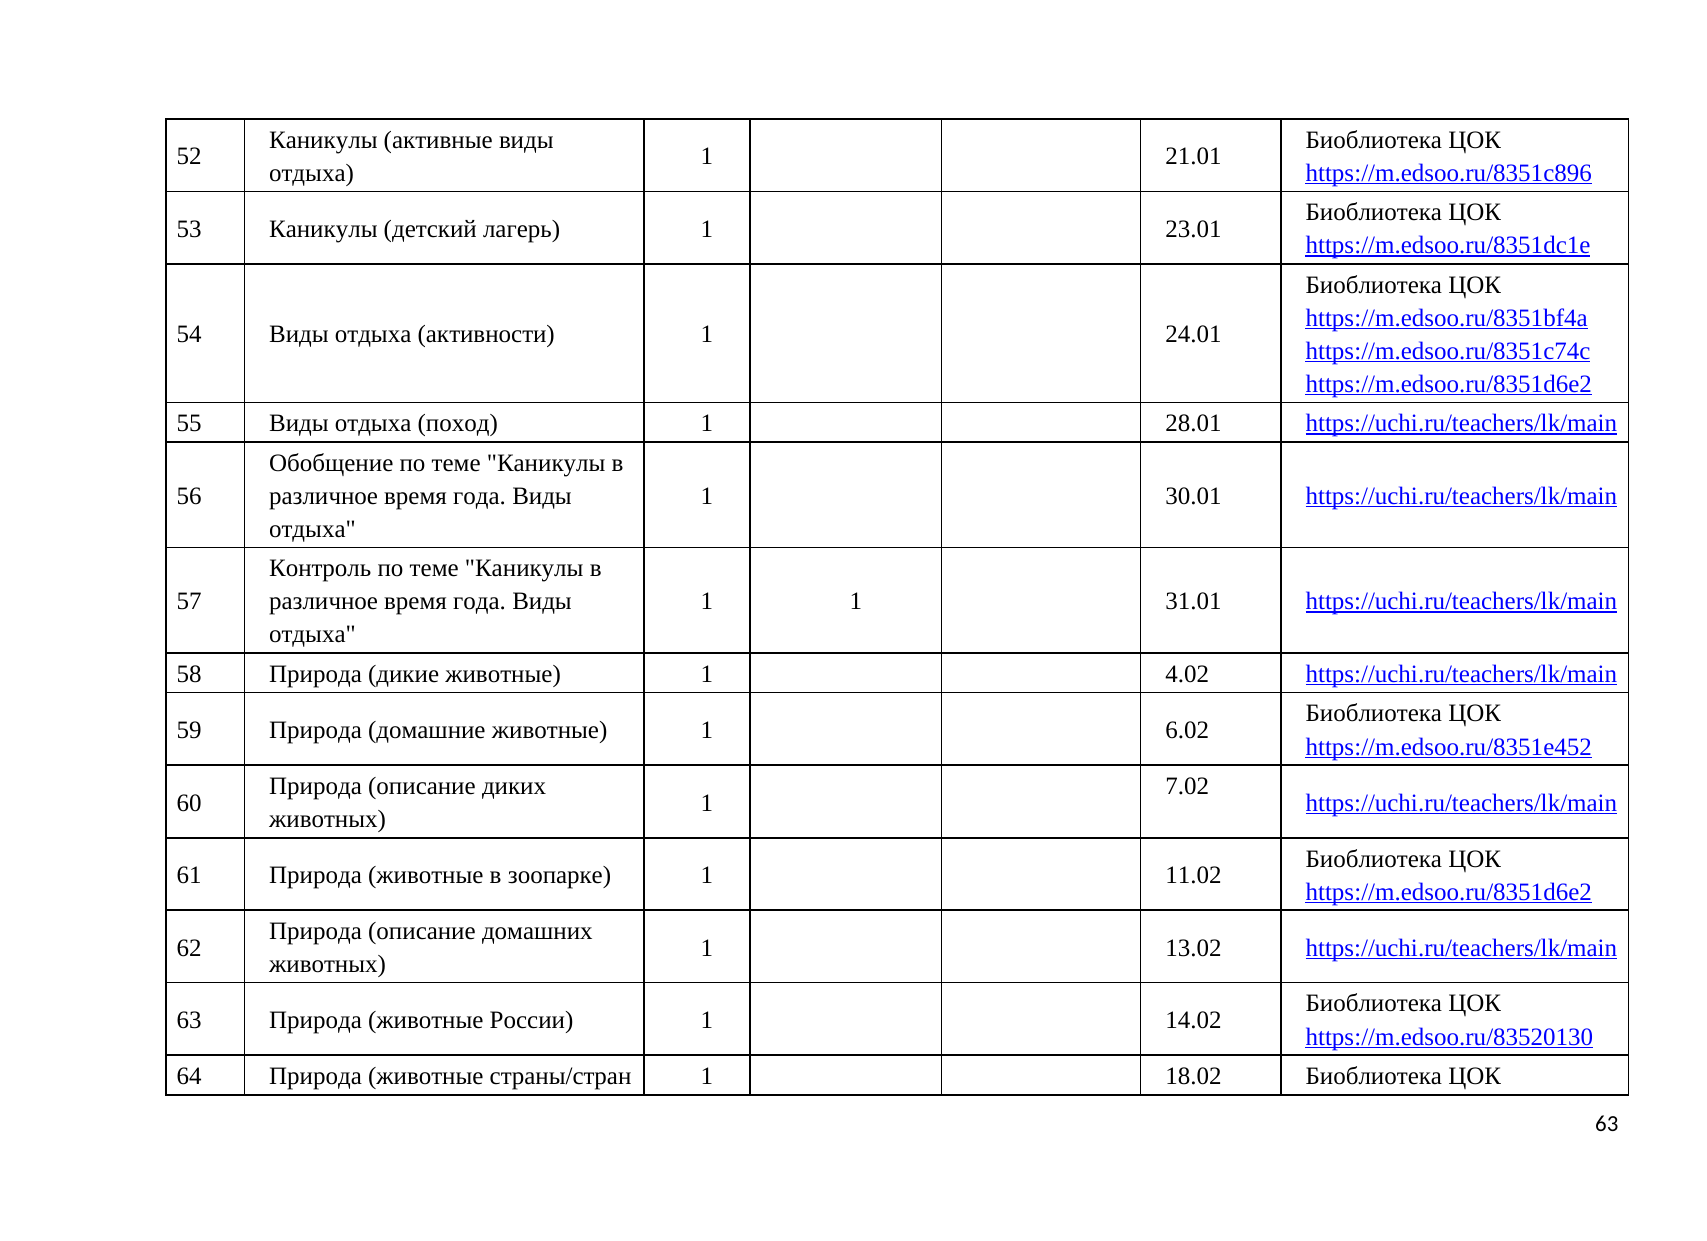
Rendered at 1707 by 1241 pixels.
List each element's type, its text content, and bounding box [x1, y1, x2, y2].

table_cell 1 [645, 548, 749, 652]
table_cell Биоблиотека ЦОК https://m.edsoo.ru/8351e452 [1282, 693, 1628, 764]
table_cell Биоблиотека ЦОК https://m.edsoo.ru/8351c896 [1282, 120, 1628, 191]
table_cell https://uchi.ru/teachers/lk/main [1282, 654, 1628, 692]
table_cell 1 [645, 839, 749, 909]
table_cell 62 [167, 911, 244, 982]
table_cell 1 [645, 120, 749, 191]
table_cell Природа (животные России) [245, 983, 643, 1054]
table_cell 1 [645, 1056, 749, 1094]
table_cell [942, 839, 1140, 909]
table_cell 56 [167, 443, 244, 547]
table_cell 1 [645, 911, 749, 982]
table_cell Виды отдыха (поход) [245, 403, 643, 441]
table_cell 1 [645, 983, 749, 1054]
table_cell 53 [167, 192, 244, 263]
table_cell 14.02 [1141, 983, 1280, 1054]
table_cell [751, 766, 941, 837]
table_cell Биоблиотека ЦОК https://m.edsoo.ru/8351dc1e [1282, 192, 1628, 263]
table_cell [942, 192, 1140, 263]
table_cell https://uchi.ru/teachers/lk/main [1282, 911, 1628, 982]
table_cell 21.01 [1141, 120, 1280, 191]
table_cell 18.02 [1141, 1056, 1280, 1094]
table_cell Природа (описание домашних животных) [245, 911, 643, 982]
table_cell [942, 654, 1140, 692]
table_cell Природа (описание диких животных) [245, 766, 643, 837]
table_cell 24.01 [1141, 265, 1280, 401]
table_cell Обобщение по теме "Каникулы в различное время года. Виды отдыха" [245, 443, 643, 547]
table_cell [942, 403, 1140, 441]
table_cell 52 [167, 120, 244, 191]
table_cell 23.01 [1141, 192, 1280, 263]
table_cell 55 [167, 403, 244, 441]
table_cell https://uchi.ru/teachers/lk/main [1282, 443, 1628, 547]
table_cell [942, 1056, 1140, 1094]
table_cell 1 [645, 192, 749, 263]
table_cell [751, 911, 941, 982]
table_cell Природа (домашние животные) [245, 693, 643, 764]
table_cell [942, 766, 1140, 837]
table_cell [942, 443, 1140, 547]
table_cell 1 [645, 443, 749, 547]
table_cell 59 [167, 693, 244, 764]
table_cell https://uchi.ru/teachers/lk/main [1282, 766, 1628, 837]
table_cell 61 [167, 839, 244, 909]
table_cell Каникулы (активные виды отдыха) [245, 120, 643, 191]
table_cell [1282, 1056, 1628, 1094]
table_cell [751, 1056, 941, 1094]
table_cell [245, 1056, 643, 1094]
table_cell 1 [645, 654, 749, 692]
table_cell 4.02 [1141, 654, 1280, 692]
table_cell 63 [167, 983, 244, 1054]
table_cell 1 [751, 548, 941, 652]
table_cell [751, 693, 941, 764]
table_cell 6.02 [1141, 693, 1280, 764]
table_cell Каникулы (детский лагерь) [245, 192, 643, 263]
table_cell [942, 120, 1140, 191]
table_cell 31.01 [1141, 548, 1280, 652]
table_cell 54 [167, 265, 244, 401]
table_cell [751, 983, 941, 1054]
table_cell Биоблиотека ЦОК https://m.edsoo.ru/8351d6e2 [1282, 839, 1628, 909]
table_cell [942, 693, 1140, 764]
table_cell 64 [167, 1056, 244, 1094]
table_cell 13.02 [1141, 911, 1280, 982]
table_cell 30.01 [1141, 443, 1280, 547]
table_cell Виды отдыха (активности) [245, 265, 643, 401]
table_cell Контроль по теме "Каникулы в различное время года. Виды отдыха" [245, 548, 643, 652]
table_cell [1282, 983, 1628, 1054]
table_cell [751, 654, 941, 692]
table_cell 58 [167, 654, 244, 692]
table_cell [751, 192, 941, 263]
table_cell 1 [645, 693, 749, 764]
table_cell [942, 983, 1140, 1054]
table_cell [751, 443, 941, 547]
table_cell [942, 548, 1140, 652]
table_cell [942, 911, 1140, 982]
table_cell [942, 265, 1140, 401]
table_cell Биоблиотека ЦОК https://m.edsoo.ru/8351bf4a https://m.edsoo.ru/8351c74c https://m.edsoo.ru/8351d6e2 [1282, 265, 1628, 401]
table_cell 7.02 [1141, 766, 1280, 837]
table_cell [751, 120, 941, 191]
table_cell 1 [645, 766, 749, 837]
table_cell 57 [167, 548, 244, 652]
table_cell 11.02 [1141, 839, 1280, 909]
table_cell https://uchi.ru/teachers/lk/main [1282, 403, 1628, 441]
table_cell https://uchi.ru/teachers/lk/main [1282, 548, 1628, 652]
table_cell [751, 265, 941, 401]
table_cell 60 [167, 766, 244, 837]
table_cell 1 [645, 403, 749, 441]
table_cell [751, 839, 941, 909]
table_cell 1 [645, 265, 749, 401]
table_cell 28.01 [1141, 403, 1280, 441]
table_cell Природа (животные в зоопарке) [245, 839, 643, 909]
table_cell [751, 403, 941, 441]
table_cell Природа (дикие животные) [245, 654, 643, 692]
